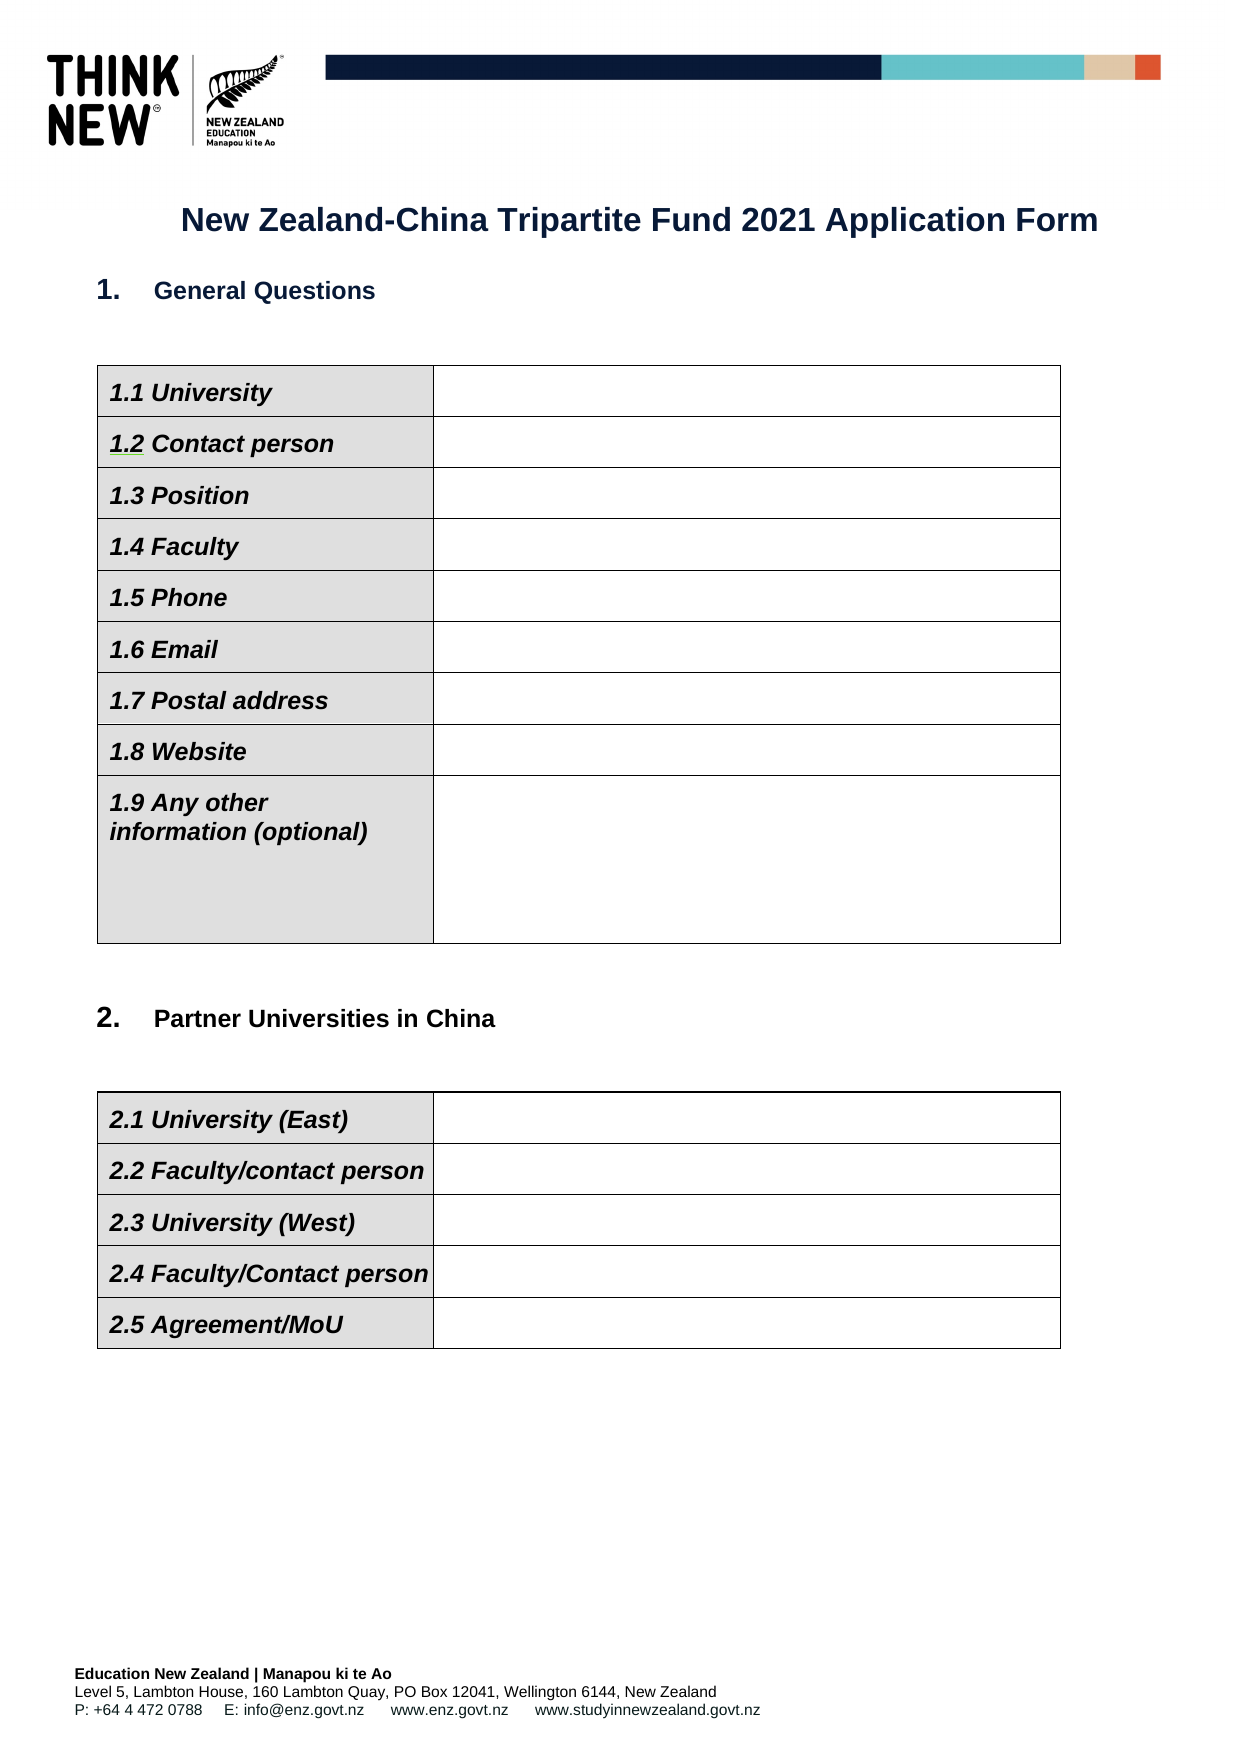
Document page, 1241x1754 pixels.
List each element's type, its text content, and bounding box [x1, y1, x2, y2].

table_header 1.1 University [98, 366, 433, 416]
table_header [434, 366, 1060, 416]
table_cell [434, 725, 1060, 775]
table_cell 2.4 Faculty/Contact person [98, 1246, 433, 1297]
subtitle New Zealand-China Tripartite Fund 2021 Application Form [75, 200, 1205, 238]
table_cell 1.8 Website [98, 725, 433, 775]
table_cell 1.6 Email [98, 622, 433, 672]
table_cell [434, 1298, 1060, 1348]
table_cell 2.2 Faculty/contact person [98, 1144, 433, 1194]
table_cell 1.5 Phone [98, 571, 433, 621]
table_cell [434, 776, 1060, 943]
table_cell 2.3 University (West) [98, 1195, 433, 1245]
table_cell 1.7 Postal address [98, 673, 433, 723]
table_header 2.1 University (East) [98, 1093, 433, 1143]
table_header [434, 1093, 1060, 1143]
table_cell [434, 673, 1060, 723]
table_cell [434, 519, 1060, 570]
table_cell [434, 571, 1060, 621]
table_cell 1.9 Any other information (optional) [98, 776, 433, 943]
picture [0, 0, 1225, 210]
table_cell [434, 1195, 1060, 1245]
table_cell [434, 468, 1060, 518]
table_cell 1.4 Faculty [98, 519, 433, 570]
table_cell 1.2 Contact person [98, 417, 433, 467]
table_cell [434, 1144, 1060, 1194]
table_cell 1.3 Position [98, 468, 433, 518]
list Partner Universities in China [96, 999, 1205, 1033]
subtitle General Questions [96, 273, 1205, 306]
table_cell [434, 417, 1060, 467]
table_cell 2.5 Agreement/MoU [98, 1298, 433, 1348]
table_cell [434, 1246, 1060, 1297]
table_cell [434, 622, 1060, 672]
